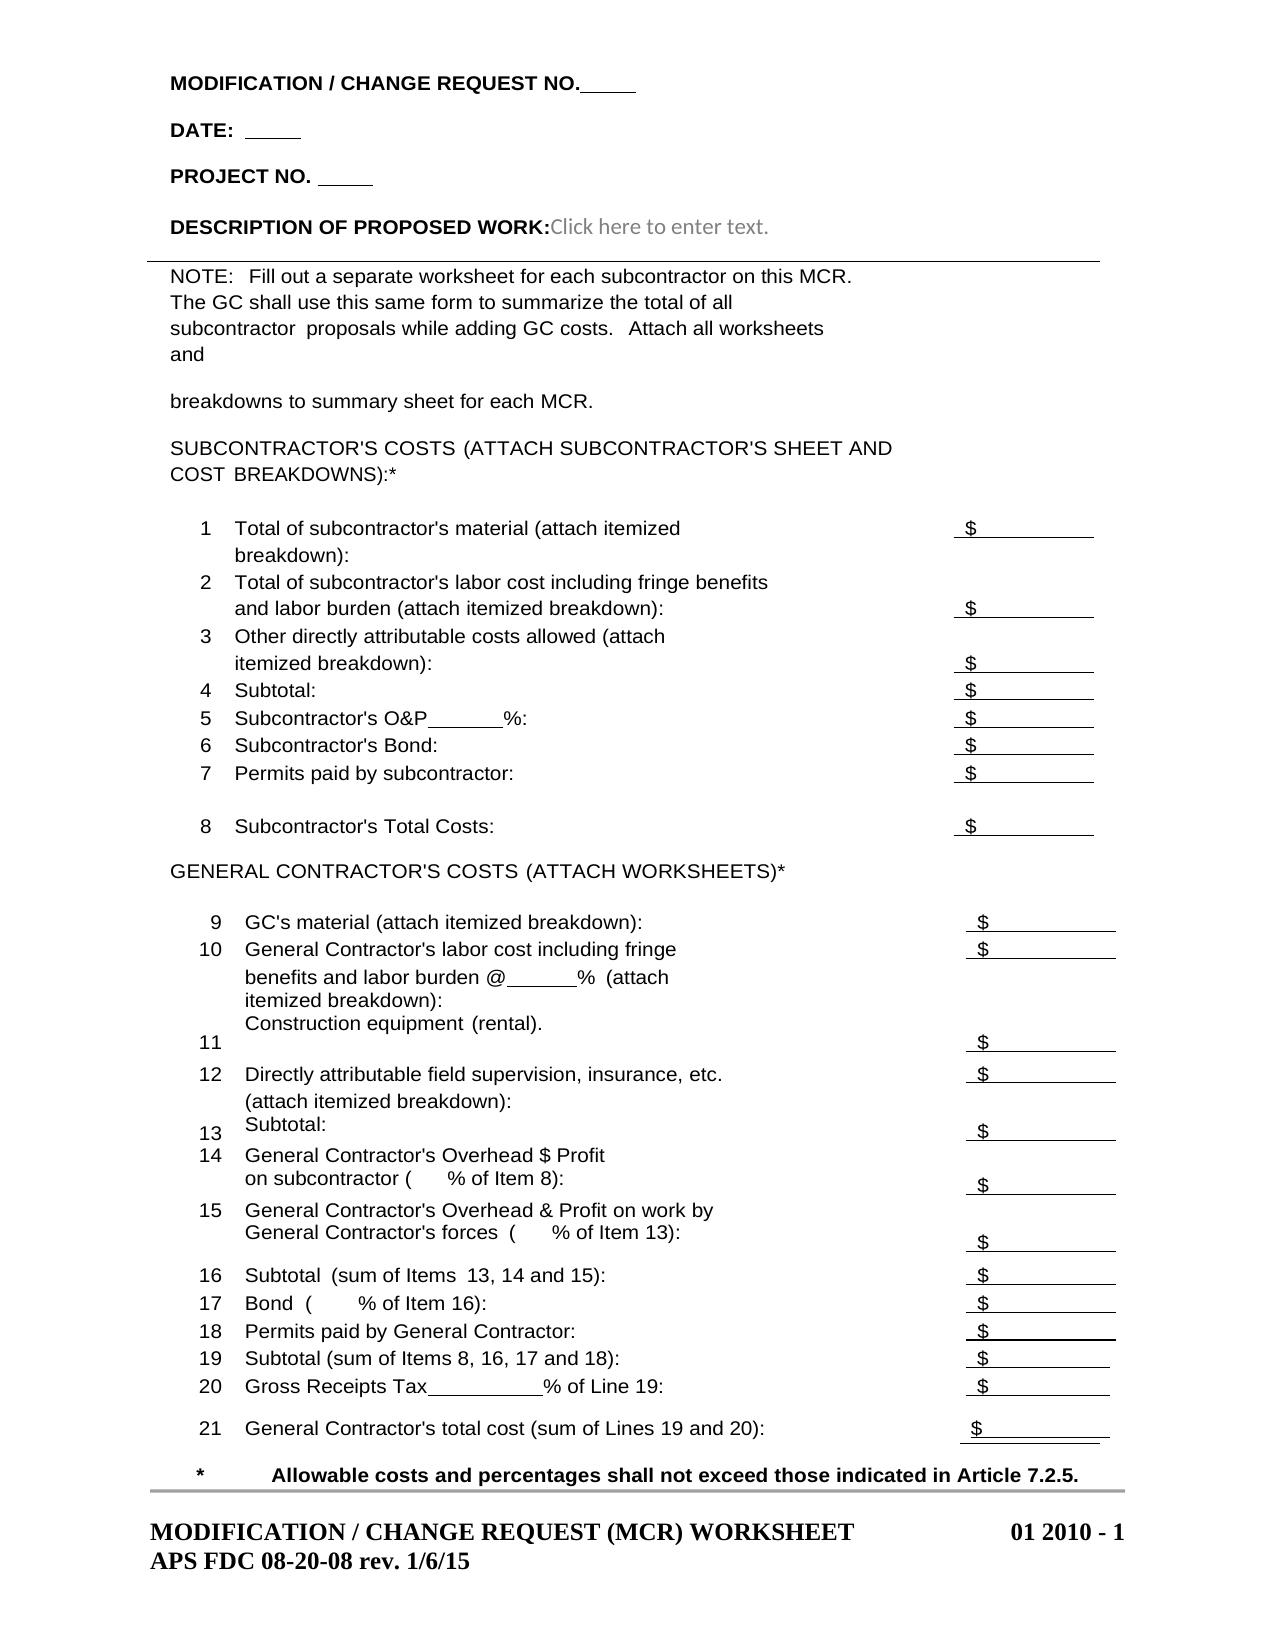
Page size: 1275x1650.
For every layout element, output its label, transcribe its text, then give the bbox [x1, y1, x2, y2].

table_cell 16 [193, 1257, 233, 1291]
table_cell 20 [193, 1374, 233, 1408]
table_cell $ [777, 1061, 1116, 1089]
table_cell Subtotal (sum of Items 8, 16, 17 and 18): [233, 1346, 777, 1373]
table_header GC's material (attach itemized breakdown): [233, 907, 777, 937]
table_cell General Contractor's Overhead & Profit on work by General Contractor's forces ( % of Item 13): [233, 1197, 777, 1257]
table_cell 11 [193, 965, 233, 1061]
table_cell General Contractor's Overhead $ Profit on subcontractor ( % of Item 8): [233, 1143, 777, 1197]
table_cell Directly attributable field supervision, insurance, etc. [233, 1061, 777, 1089]
table_cell $ [777, 1318, 1116, 1346]
text MODIFICATION / CHANGE REQUEST NO. [170, 72, 1125, 94]
table_cell Bond ( % of Item 16): [233, 1291, 777, 1318]
table_cell benefits and labor burden @ % (attach itemized breakdown): Construction equipment (rental). [233, 965, 777, 1061]
table_cell $ [777, 965, 1116, 1061]
table_cell Permits paid by General Contractor: [233, 1318, 777, 1346]
table_cell $ [777, 937, 1116, 964]
table_cell $ [777, 1197, 1116, 1257]
table_cell General Contractor's labor cost including fringe [233, 937, 777, 964]
table_cell $ [777, 1089, 1116, 1143]
text NOTE: Fill out a separate worksheet for each subcontractor on this MCR. The GC shall use this same form to summarize the total of all subcontractor proposals while adding GC costs. Attach all worksheets and [170, 265, 857, 366]
table_cell Gross Receipts Tax % of Line 19: [233, 1374, 777, 1408]
table_cell 13 [193, 1089, 233, 1143]
text GENERAL CONTRACTOR'S COSTS (ATTACH WORKSHEETS)* [170, 860, 1125, 883]
text 21 General Contractor's total cost (sum of Lines 19 and 20): $ [198, 1417, 1125, 1439]
table_cell $ [777, 1346, 1116, 1373]
table_cell 17 [193, 1291, 233, 1318]
text SUBCONTRACTOR'S COSTS (ATTACH SUBCONTRACTOR'S SHEET AND COST BREAKDOWNS):* [170, 437, 917, 486]
table_cell 18 [193, 1318, 233, 1346]
table_header $ [777, 907, 1116, 937]
text DATE: [170, 118, 1125, 141]
text PROJECT NO. [170, 165, 1125, 188]
table_cell 19 [193, 1346, 233, 1373]
table_cell 15 [193, 1197, 233, 1257]
table_cell Subtotal (sum of Items 13, 14 and 15): [233, 1257, 777, 1291]
table_cell 14 [193, 1143, 233, 1197]
table_cell $ [777, 1374, 1116, 1408]
text breakdowns to summary sheet for each MCR. [150, 390, 1125, 413]
text * Allowable costs and percentages shall not exceed those indicated in Article 7.2.5. [150, 1463, 1125, 1486]
table_cell $ [777, 1291, 1116, 1318]
table_cell 10 [193, 937, 233, 964]
table_cell 12 [193, 1061, 233, 1089]
table_cell $ [777, 1143, 1116, 1197]
table_header 9 [193, 907, 233, 937]
text DESCRIPTION OF PROPOSED WORK: [170, 212, 1125, 240]
table_cell $ [777, 1257, 1116, 1291]
table_cell (attach itemized breakdown): Subtotal: [233, 1089, 777, 1143]
